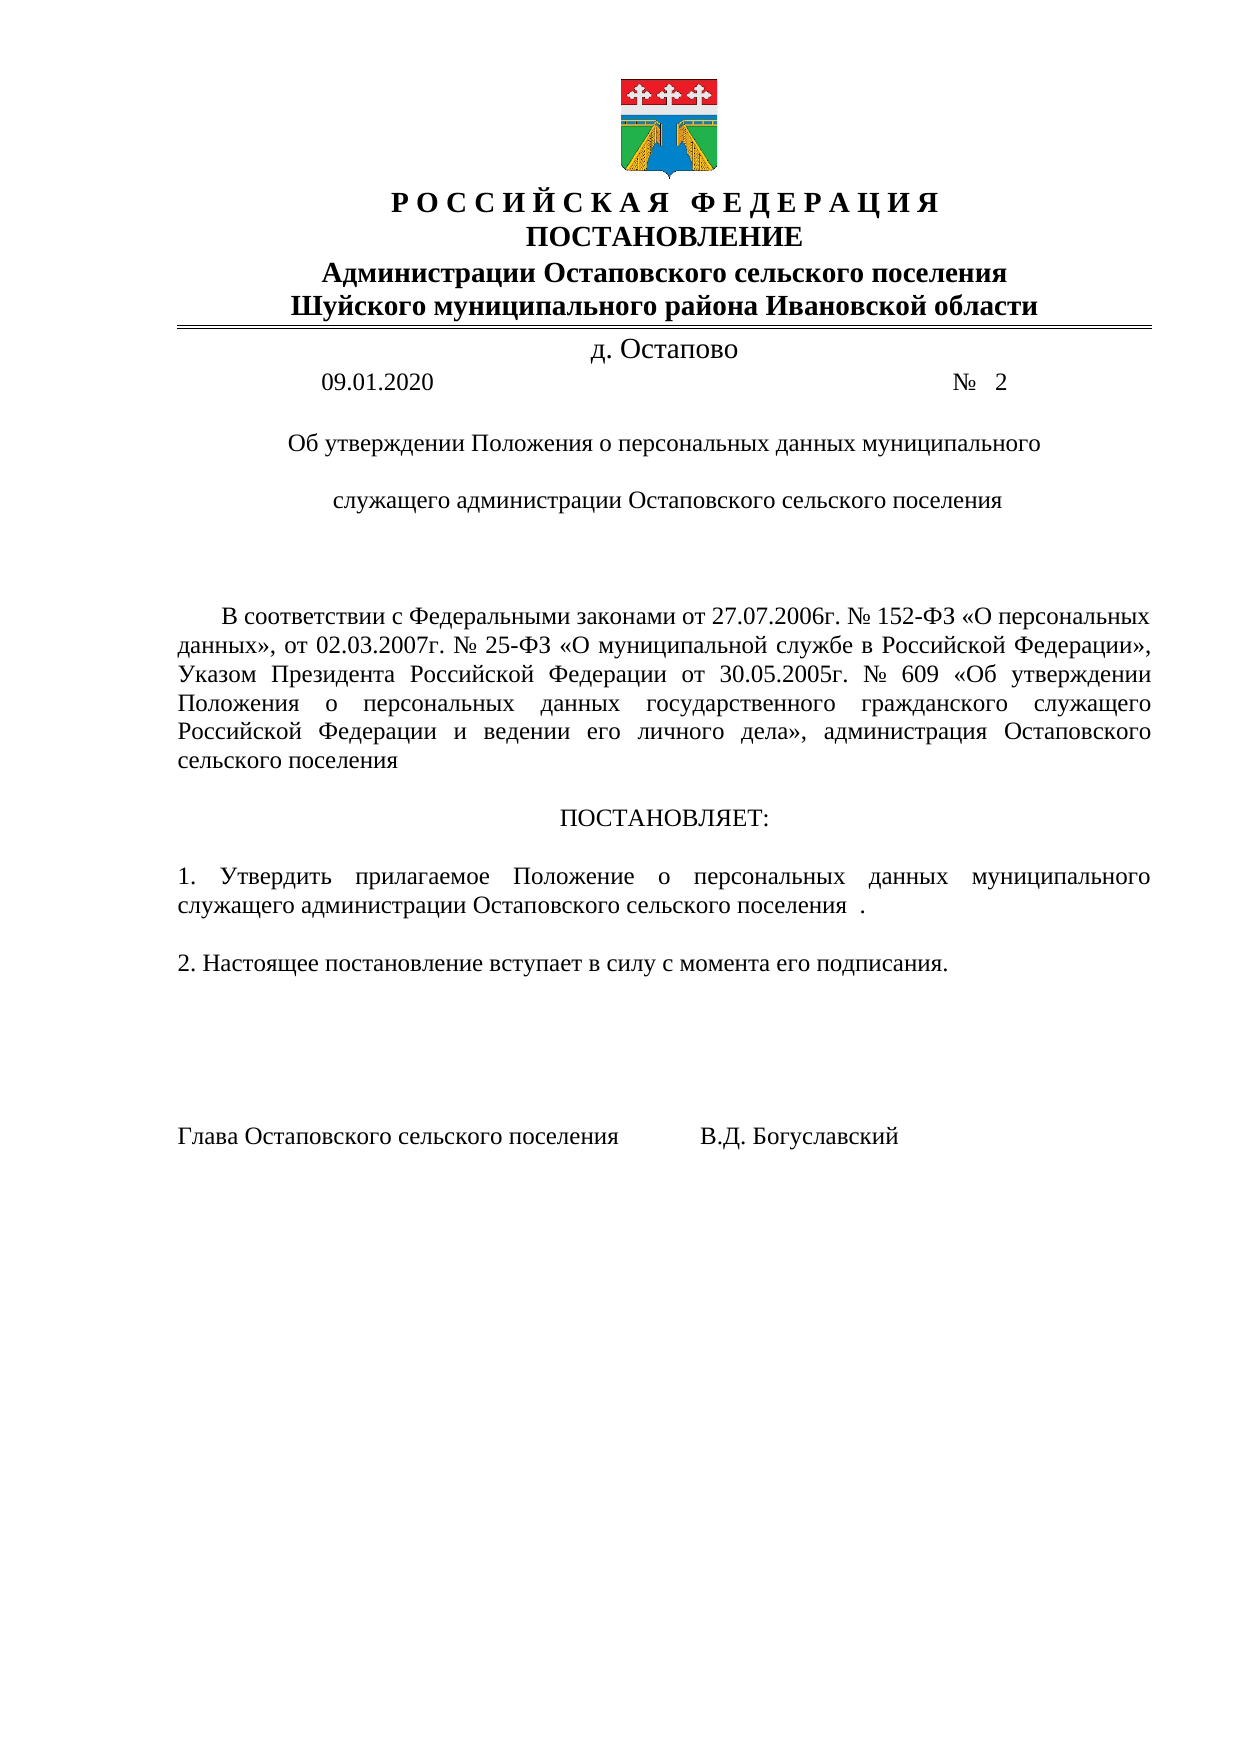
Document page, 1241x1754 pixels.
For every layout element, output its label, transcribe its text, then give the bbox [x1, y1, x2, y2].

text В соответствии с Федеральными законами от 27.07.2006г. № 152-ФЗ «О персональных данных», от 02.03.2007г. № 25-ФЗ «О муниципальной службе в Российской Федерации», Указом Президента Российской Федерации от 30.05.2005г. № 609 «Об утверждении Положения о персональных данных государственного гражданского служащего Российской Федерации и ведении его личного дела», администрация Остаповского сельского поселения [177, 601, 1152, 774]
text 2. Настоящее постановление вступает в силу с момента его подписания. [177, 948, 1152, 976]
text Об утверждении Положения о персональных данных муниципального [177, 428, 1152, 456]
picture [621, 79, 718, 179]
text 1. Утвердить прилагаемое Положение о персональных данных муниципального служащего администрации Остаповского сельского поселения . [177, 861, 1152, 918]
text ПОСТАНОВЛЯЕТ: [177, 803, 1152, 832]
subtitle Р О С С И Й С К А Я Ф Е Д Е Р А Ц И Я [177, 185, 1152, 219]
text д. Остапово [177, 329, 1152, 361]
text 09.01.2020 № 2 [177, 361, 1152, 396]
text служащего администрации Остаповского сельского поселения [177, 486, 1152, 514]
subtitle Администрации Остаповского сельского поселения [177, 255, 1152, 288]
text ПОСТАНОВЛЕНИЕ [177, 219, 1152, 252]
text Шуйского муниципального района Ивановской области [177, 288, 1152, 322]
text Глава Остаповского сельского поселения В.Д. Богуславский [177, 1121, 1152, 1150]
